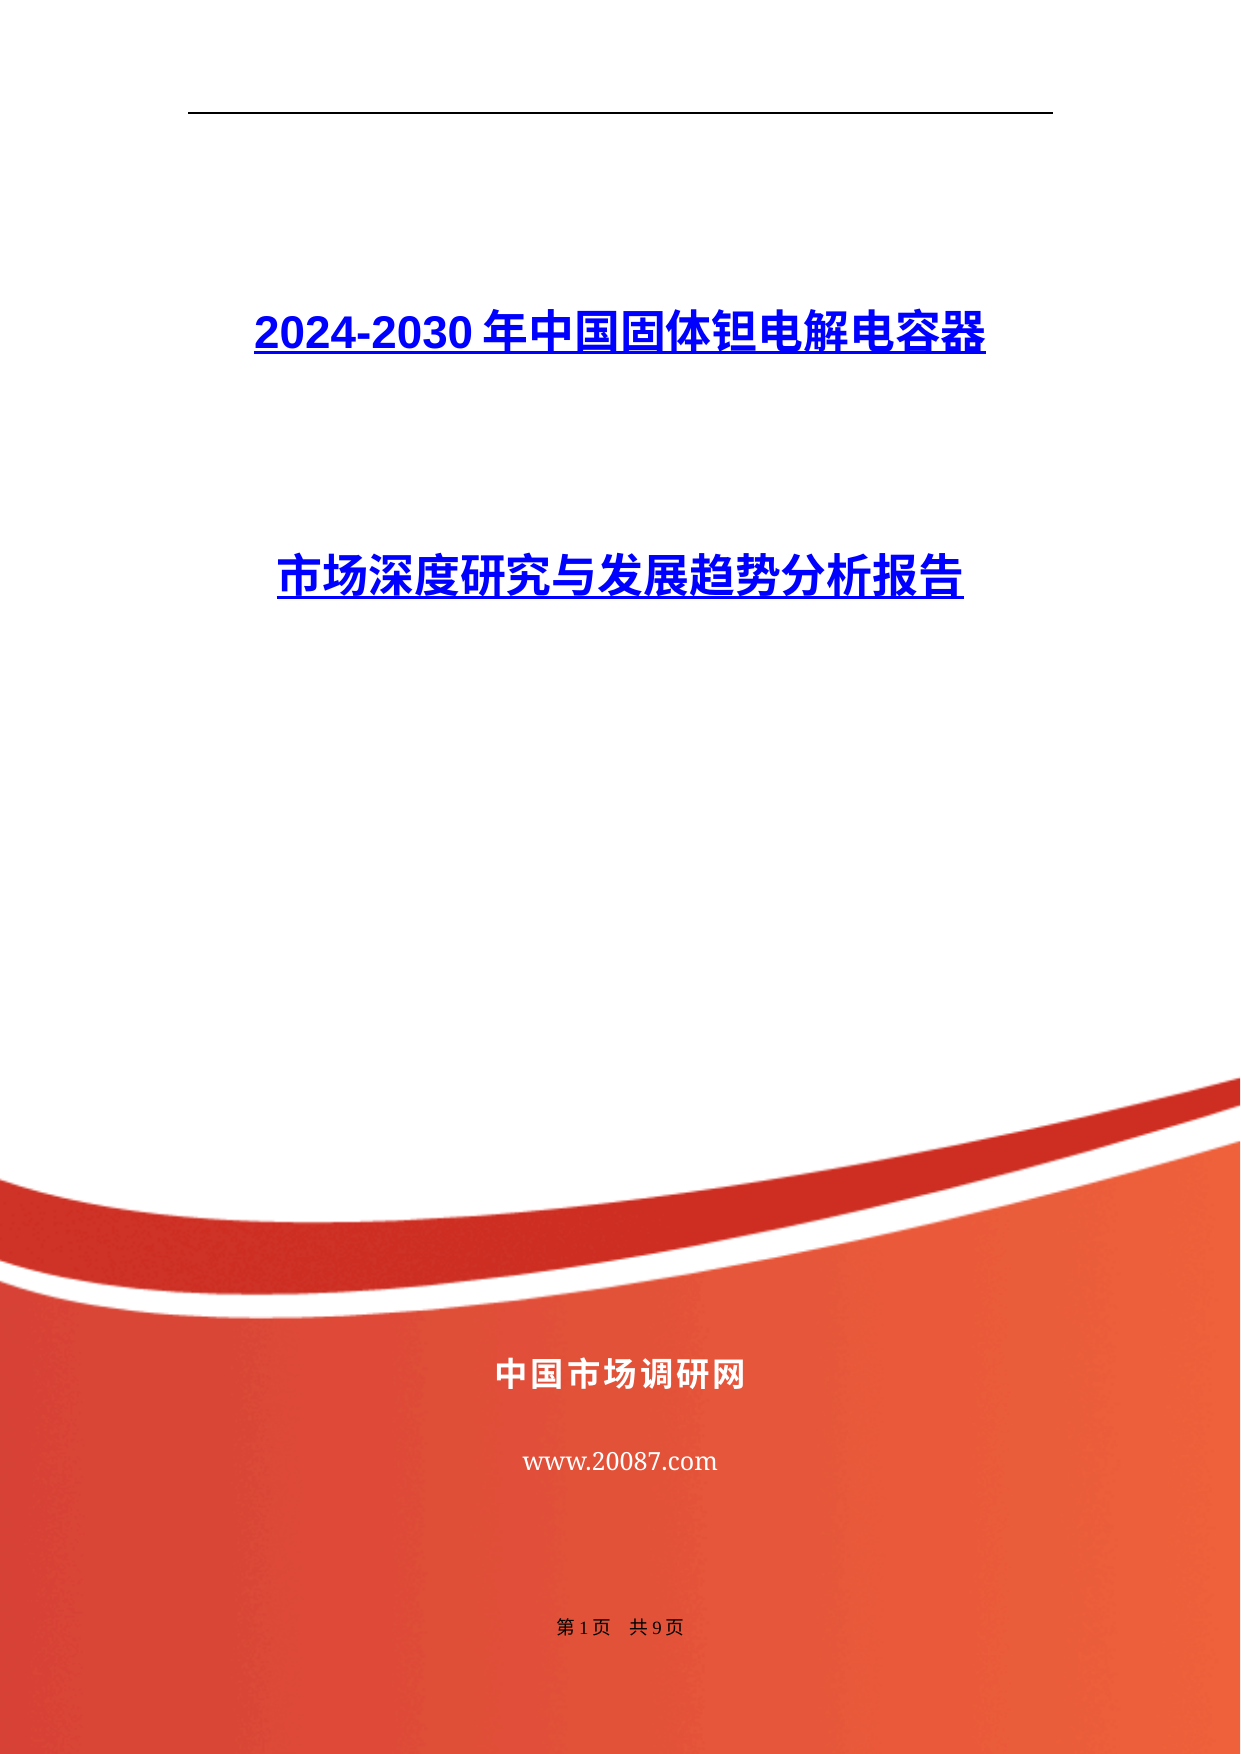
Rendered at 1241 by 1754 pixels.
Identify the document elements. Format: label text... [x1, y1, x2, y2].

text www.20087.com [187, 1428, 1053, 1493]
table_header 2024-2030年中国固体钽电解电容器市场深度研究与发展趋势分析报告 [188, 207, 1053, 773]
subtitle 中国市场调研网 [187, 1339, 1053, 1404]
picture [0, 1006, 1241, 1754]
